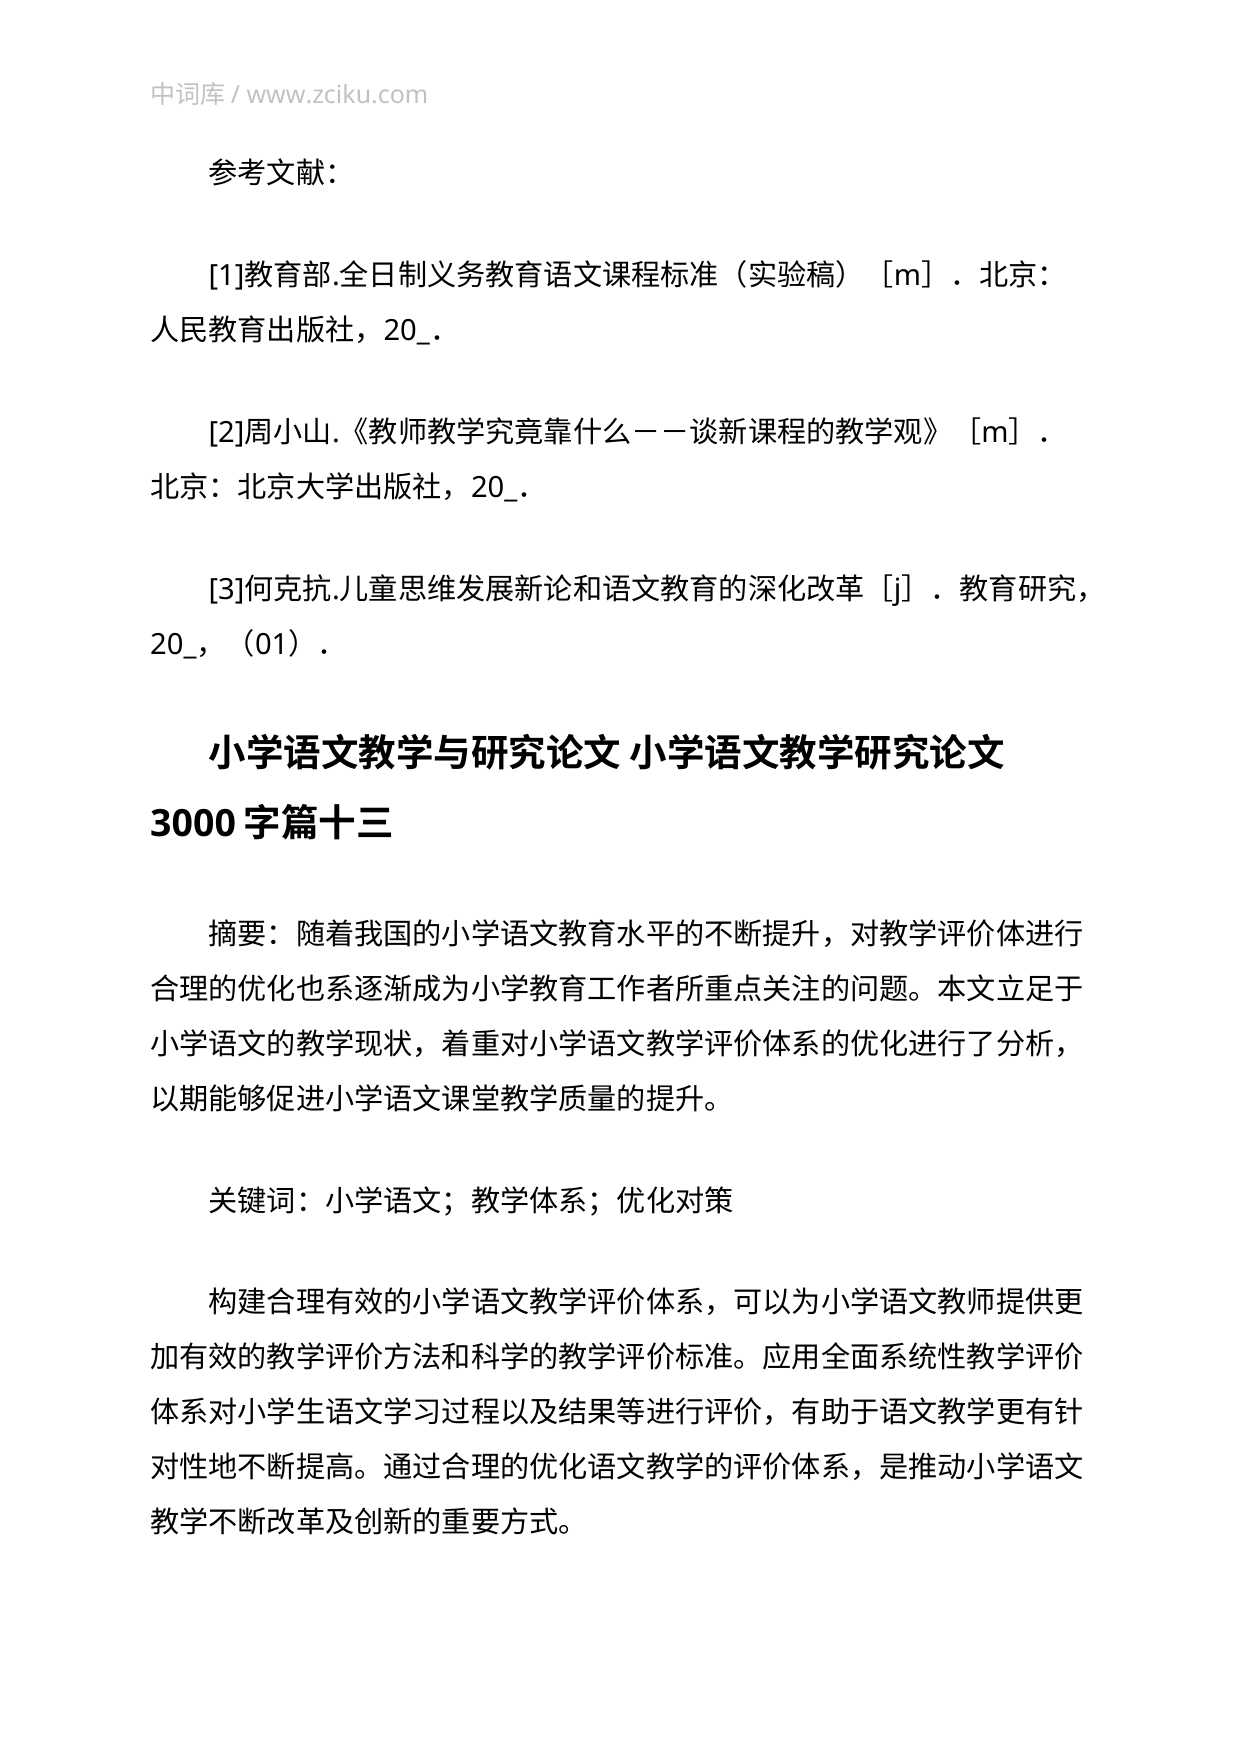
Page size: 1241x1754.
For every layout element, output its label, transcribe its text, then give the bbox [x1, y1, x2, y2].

text [1]教育部.全日制义务教育语文课程标准（实验稿）［m］．北京：人民教育出版社，20_． [150, 252, 1090, 349]
text 摘要：随着我国的小学语文教育水平的不断提升，对教学评价体进行合理的优化也系逐渐成为小学教育工作者所重点关注的问题。本文立足于小学语文的教学现状，着重对小学语文教学评价体系的优化进行了分析，以期能够促进小学语文课堂教学质量的提升。 [150, 911, 1090, 1118]
text 参考文献： [150, 150, 1090, 192]
text 小学语文教学与研究论文 小学语文教学研究论文3000字篇十三 [150, 723, 1090, 848]
text 关键词：小学语文；教学体系；优化对策 [150, 1177, 1090, 1219]
text [2]周小山.《教师教学究竟靠什么－－谈新课程的教学观》［m］．北京：北京大学出版社，20_． [150, 409, 1090, 506]
text [3]何克抗.儿童思维发展新论和语文教育的深化改革［j］．教育研究，20_，（01）． [150, 566, 1090, 663]
text 构建合理有效的小学语文教学评价体系，可以为小学语文教师提供更加有效的教学评价方法和科学的教学评价标准。应用全面系统性教学评价体系对小学生语文学习过程以及结果等进行评价，有助于语文教学更有针对性地不断提高。通过合理的优化语文教学的评价体系，是推动小学语文教学不断改革及创新的重要方式。 [150, 1279, 1090, 1541]
